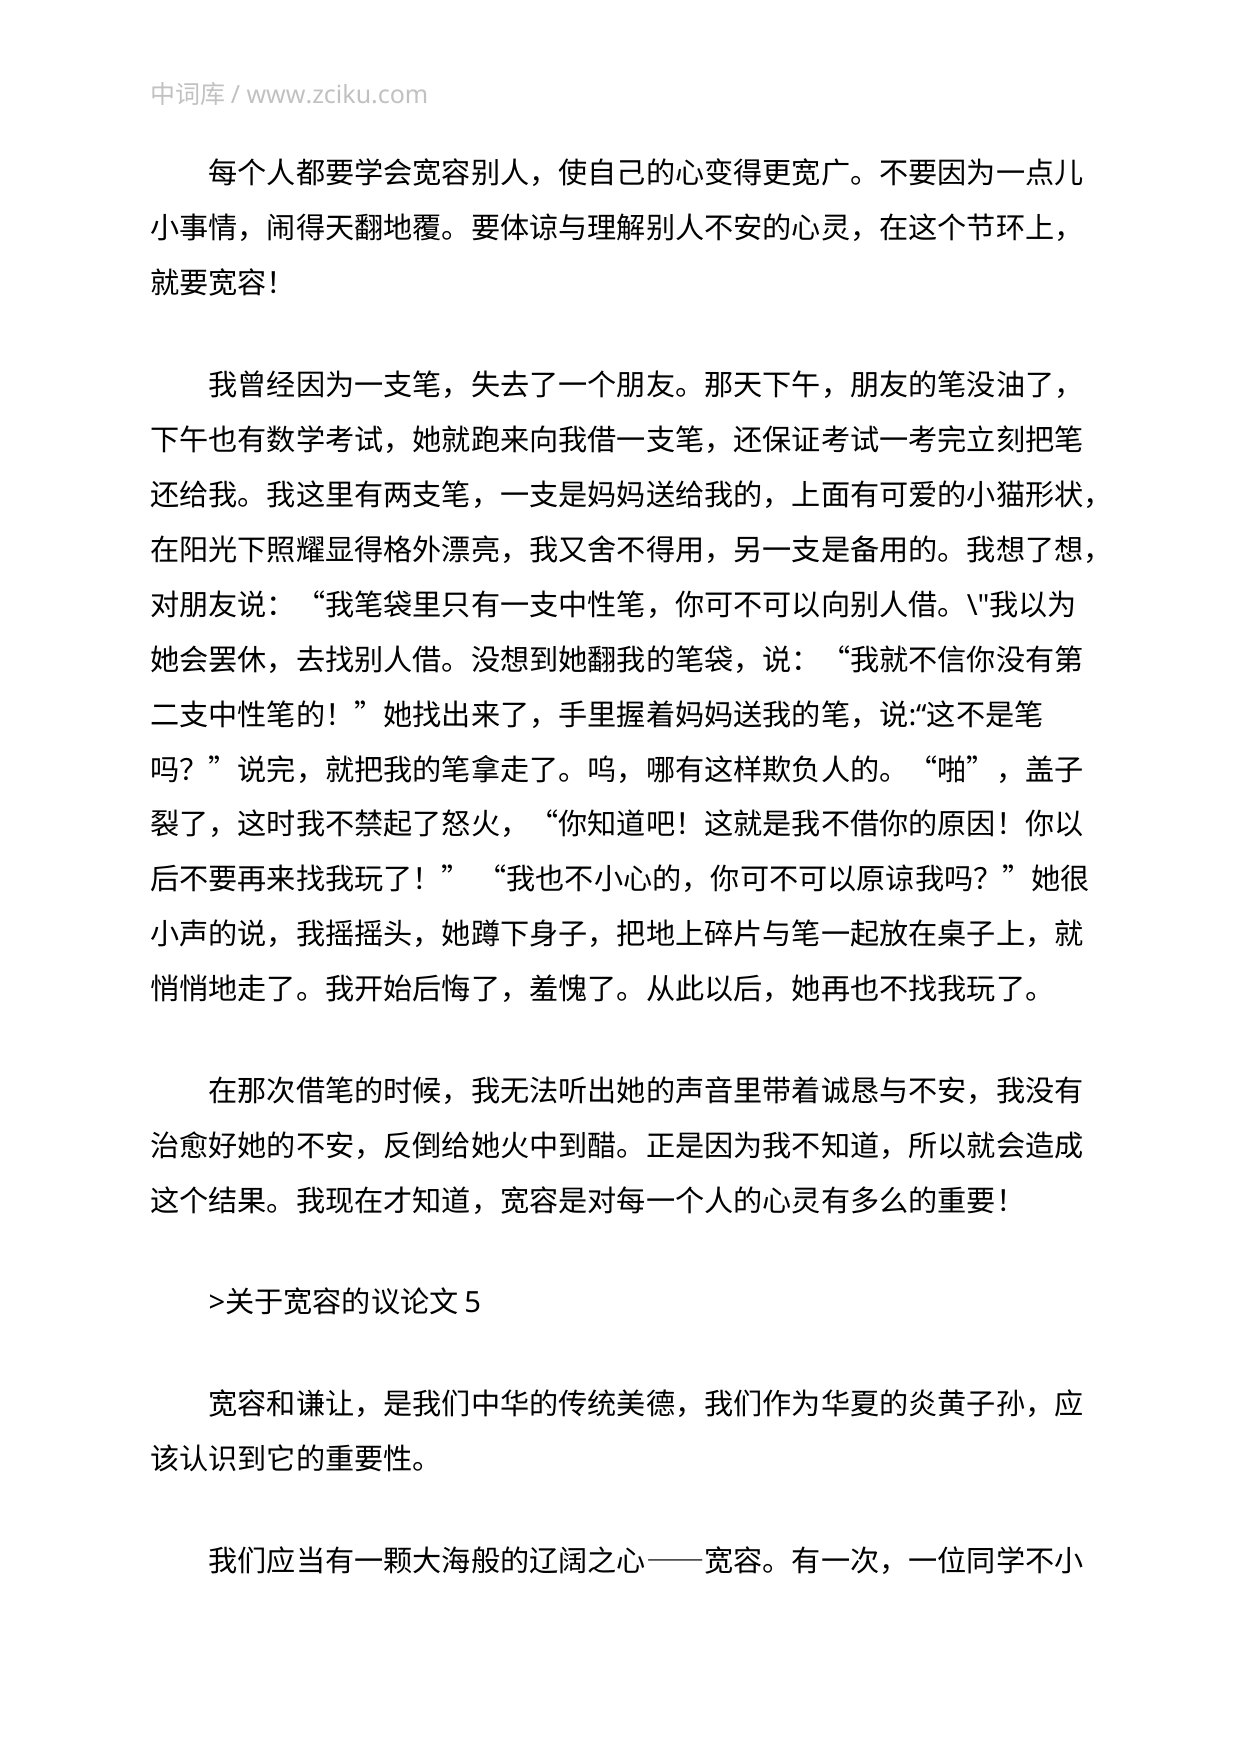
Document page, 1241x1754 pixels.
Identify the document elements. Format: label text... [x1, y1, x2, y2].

text 我曾经因为一支笔，失去了一个朋友。那天下午，朋友的笔没油了，下午也有数学考试，她就跑来向我借一支笔，还保证考试一考完立刻把笔还给我。我这里有两支笔，一支是妈妈送给我的，上面有可爱的小猫形状，在阳光下照耀显得格外漂亮，我又舍不得用，另一支是备用的。我想了想，对朋友说：“我笔袋里只有一支中性笔，你可不可以向别人借。\"我以为她会罢休，去找别人借。没想到她翻我的笔袋，说：“我就不信你没有第二支中性笔的！”她找出来了，手里握着妈妈送我的笔，说:“这不是笔吗？”说完，就把我的笔拿走了。呜，哪有这样欺负人的。“啪”，盖子裂了，这时我不禁起了怒火，“你知道吧！这就是我不借你的原因！你以后不要再来找我玩了！” “我也不小心的，你可不可以原谅我吗？”她很小声的说，我摇摇头，她蹲下身子，把地上碎片与笔一起放在桌子上，就悄悄地走了。我开始后悔了，羞愧了。从此以后，她再也不找我玩了。 [150, 362, 1090, 1008]
text 在那次借笔的时候，我无法听出她的声音里带着诚恳与不安，我没有治愈好她的不安，反倒给她火中到醋。正是因为我不知道，所以就会造成这个结果。我现在才知道，宽容是对每一个人的心灵有多么的重要！ [150, 1067, 1090, 1219]
text 宽容和谦让，是我们中华的传统美德，我们作为华夏的炎黄子孙，应该认识到它的重要性。 [150, 1381, 1090, 1478]
text >关于宽容的议论文5 [150, 1279, 1090, 1321]
text 每个人都要学会宽容别人，使自己的心变得更宽广。不要因为一点儿小事情，闹得天翻地覆。要体谅与理解别人不安的心灵，在这个节环上，就要宽容！ [150, 150, 1090, 302]
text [150, 1538, 1090, 1580]
